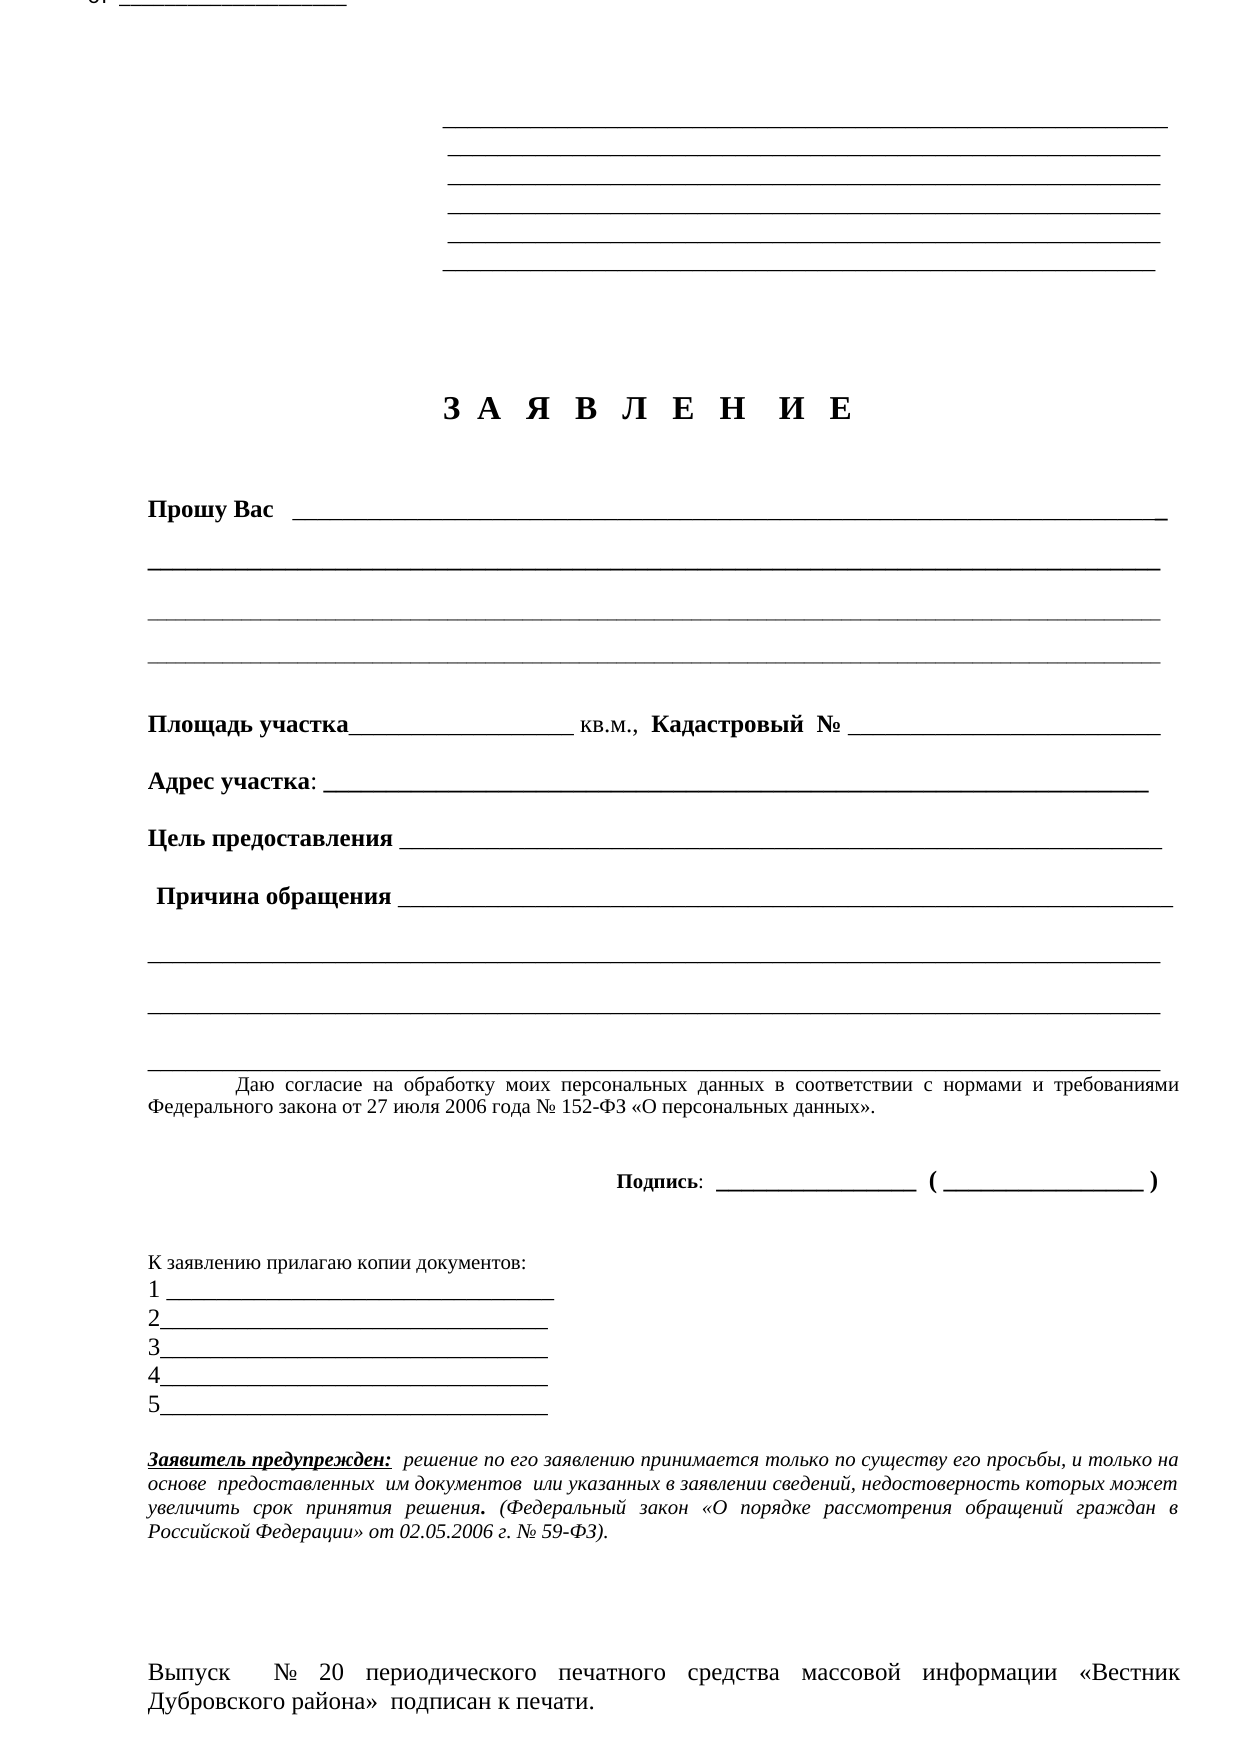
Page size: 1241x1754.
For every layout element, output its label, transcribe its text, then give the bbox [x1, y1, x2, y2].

text ____________________________________________________________________________________________________________ [148, 644, 1181, 666]
text 2_______________________________ [148, 1303, 1181, 1332]
text Заявитель предупрежден: решение по его заявлению принимается только по существу его просьбы, и только на основе предоставленных им документов или указанных в заявлении сведений, недостоверность которых может увеличить срок принятия решения. (Федеральный закон «О порядке рассмотрения обращений граждан в Российской Федерации» от 02.05.2006 г. № 59-ФЗ). [148, 1447, 1181, 1543]
text 4_______________________________ [148, 1361, 1181, 1389]
text __________________________________________________________ [148, 102, 1181, 131]
text _________________________________________________________________________________ [148, 544, 1181, 573]
text _________________________________________________________ [148, 246, 1181, 274]
text Даю согласие на обработку моих персональных данных в соответствии с нормами и требованиями Федерального закона от 27 июля 2006 года № 152-ФЗ «О персональных данных». [148, 1074, 1181, 1118]
text _________________________________________________________ [148, 131, 1181, 159]
text _________________________________________________________ [448, 188, 1181, 217]
text Прошу Вас ______________________________________________________________________ [148, 494, 1181, 523]
text 3_______________________________ [148, 1332, 1181, 1361]
text З А Я В Л Е Н И Е [369, 389, 1181, 427]
text Адрес участка: __________________________________________________________________ [148, 766, 1181, 795]
text _________________________________________________________ [148, 159, 1181, 188]
text ____________________________________________________________________________________________________________ [148, 601, 1181, 623]
text Площадь участка__________________ кв.м., Кадастровый № _________________________ [148, 709, 1181, 738]
text _________________________________________________________________________________ [148, 988, 1181, 1017]
text _________________________________________________________________________________ [148, 937, 1181, 966]
text _________________________________________________________________________________ [148, 1045, 1181, 1074]
text 5_______________________________ [148, 1389, 1181, 1418]
text Подпись: ________________ ( ________________ ) [148, 1166, 1181, 1194]
text Причина обращения ______________________________________________________________ [148, 881, 1181, 909]
text 1 _______________________________ [148, 1274, 1181, 1303]
text Цель предоставления _____________________________________________________________ [148, 823, 1181, 852]
text К заявлению прилагаю копии документов: [148, 1250, 1181, 1274]
text Выпуск № 20 периодического печатного средства массовой информации «Вестник Дубровского района» подписан к печати. [148, 1657, 1181, 1715]
text _________________________________________________________ [148, 217, 1181, 246]
